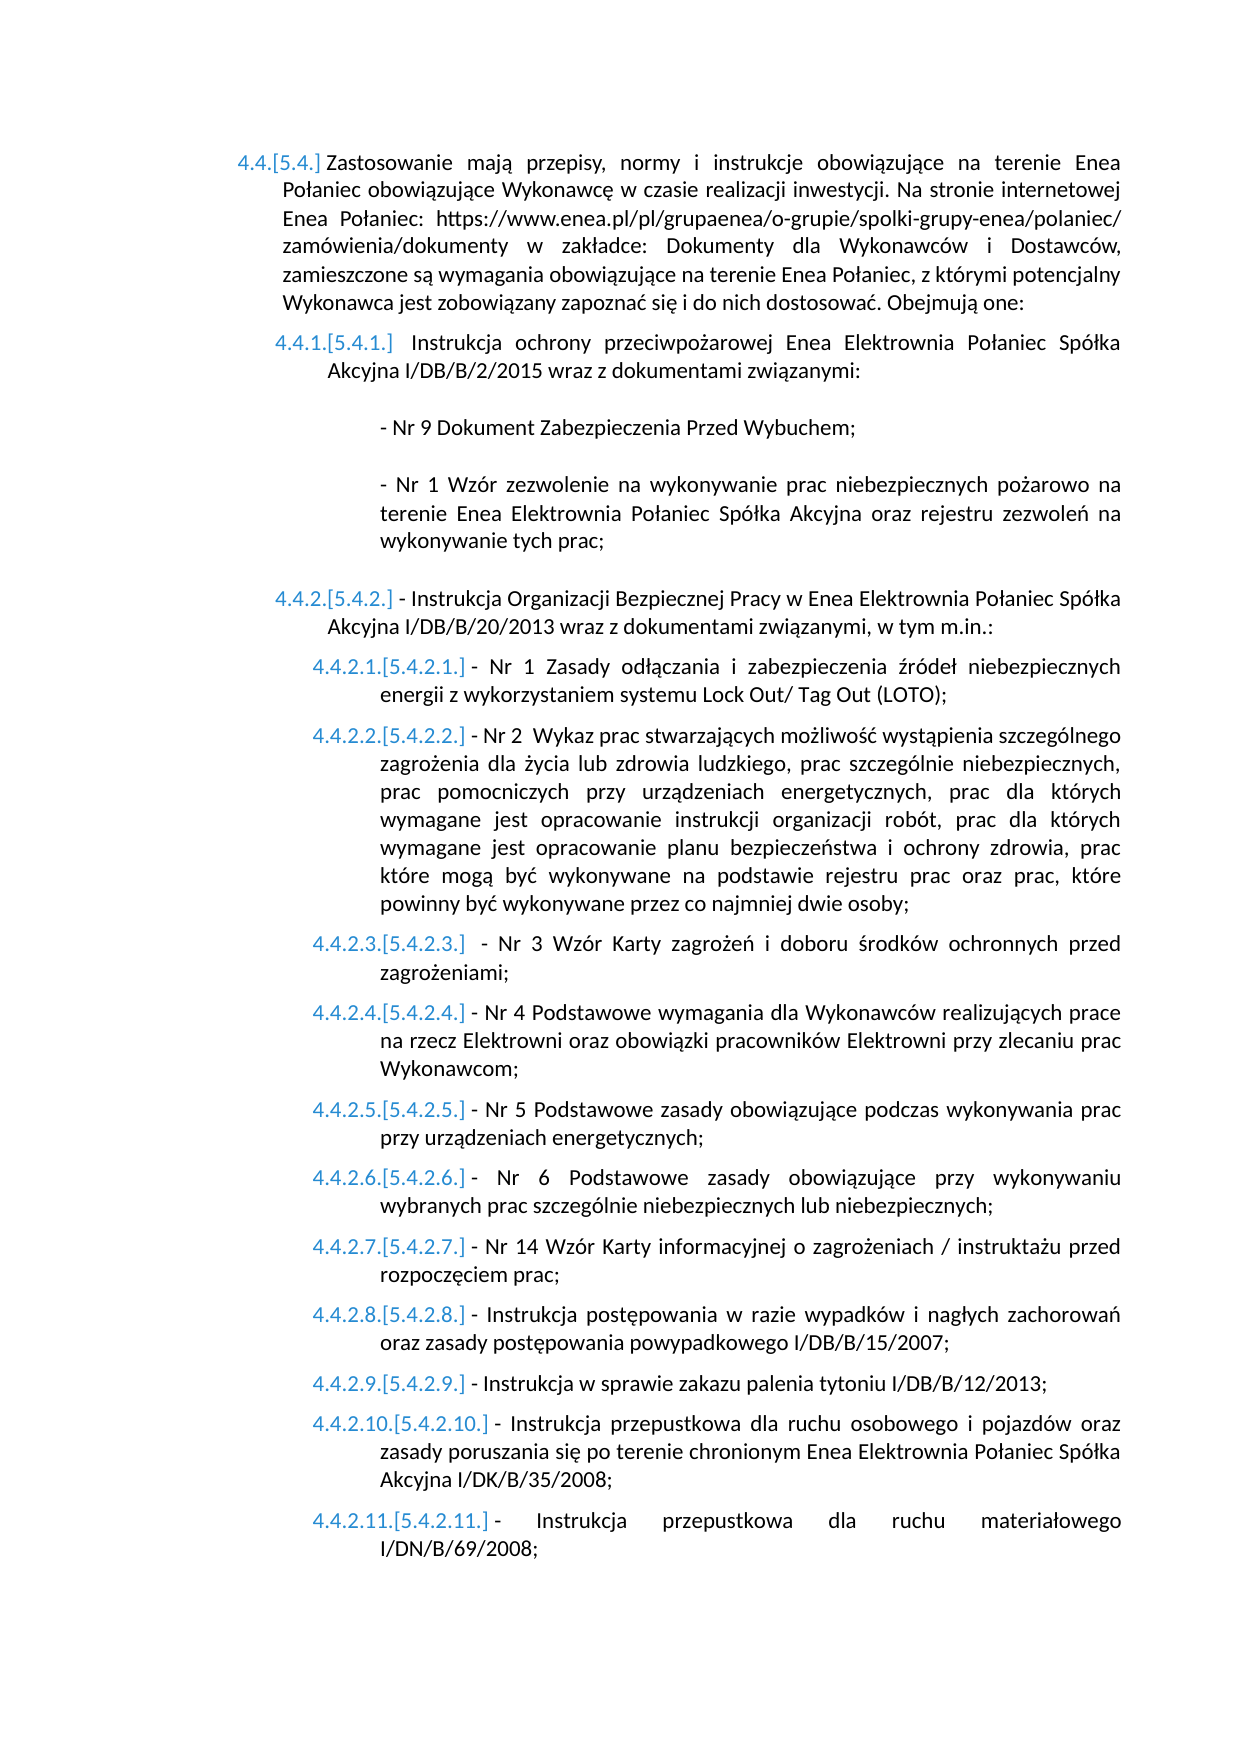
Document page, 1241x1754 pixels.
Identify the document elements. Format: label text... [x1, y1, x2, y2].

text - Nr 1 Wzór zezwolenie na wykonywanie prac niebezpiecznych pożarowo na terenie Enea Elektrownia Połaniec Spółka Akcyjna oraz rejestru zezwoleń na wykonywanie tych prac; [380, 471, 1122, 555]
list - Nr 3 Wzór Karty zagrożeń i doboru środków ochronnych przed zagrożeniami; [312, 929, 1122, 986]
list - Nr 1 Zasady odłączania i zabezpieczenia źródeł niebezpiecznych energii z wykorzystaniem systemu Lock Out/ Tag Out (LOTO); [312, 652, 1122, 708]
list - Instrukcja przepustkowa dla ruchu materiałowego I/DN/B/69/2008; [312, 1506, 1122, 1562]
list - Nr 4 Podstawowe wymagania dla Wykonawców realizujących prace na rzecz Elektrowni oraz obowiązki pracowników Elektrowni przy zlecaniu prac Wykonawcom; [312, 998, 1122, 1082]
list - Instrukcja Organizacji Bezpiecznej Pracy w Enea Elektrownia Połaniec Spółka Akcyjna I/DB/B/20/2013 wraz z dokumentami związanymi, w tym m.in.: [275, 584, 1122, 640]
list - Nr 5 Podstawowe zasady obowiązujące podczas wykonywania prac przy urządzeniach energetycznych; [312, 1095, 1122, 1151]
list Instrukcja ochrony przeciwpożarowej Enea Elektrownia Połaniec Spółka Akcyjna I/DB/B/2/2015 wraz z dokumentami związanymi: [275, 328, 1122, 384]
text - Nr 9 Dokument Zabezpieczenia Przed Wybuchem; [380, 413, 1122, 441]
list - Instrukcja przepustkowa dla ruchu osobowego i pojazdów oraz zasady poruszania się po terenie chronionym Enea Elektrownia Połaniec Spółka Akcyjna I/DK/B/35/2008; [312, 1409, 1122, 1493]
list - Instrukcja w sprawie zakazu palenia tytoniu I/DB/B/12/2013; [312, 1369, 1122, 1397]
list - Nr 2 Wykaz prac stwarzających możliwość wystąpienia szczególnego zagrożenia dla życia lub zdrowia ludzkiego, prac szczególnie niebezpiecznych, prac pomocniczych przy urządzeniach energetycznych, prac dla których wymagane jest opracowanie instrukcji organizacji robót, prac dla których wymagane jest opracowanie planu bezpieczeństwa i ochrony zdrowia, prac które mogą być wykonywane na podstawie rejestru prac oraz prac, które powinny być wykonywane przez co najmniej dwie osoby; [312, 721, 1122, 917]
list - Instrukcja postępowania w razie wypadków i nagłych zachorowań oraz zasady postępowania powypadkowego I/DB/B/15/2007; [312, 1300, 1122, 1356]
list - Nr 14 Wzór Karty informacyjnej o zagrożeniach / instruktażu przed rozpoczęciem prac; [312, 1232, 1122, 1288]
list Zastosowanie mają przepisy, normy i instrukcje obowiązujące na terenie Enea Połaniec obowiązujące Wykonawcę w czasie realizacji inwestycji. Na stronie internetowej Enea Połaniec: https://www.enea.pl/pl/grupaenea/o-grupie/spolki-grupy-enea/polaniec/ zamówienia/dokumenty w zakładce: Dokumenty dla Wykonawców i Dostawców, zamieszczone są wymagania obowiązujące na terenie Enea Połaniec, z którymi potencjalny Wykonawca jest zobowiązany zapoznać się i do nich dostosować. Obejmują one: [237, 148, 1122, 316]
list - Nr 6 Podstawowe zasady obowiązujące przy wykonywaniu wybranych prac szczególnie niebezpiecznych lub niebezpiecznych; [312, 1163, 1122, 1219]
